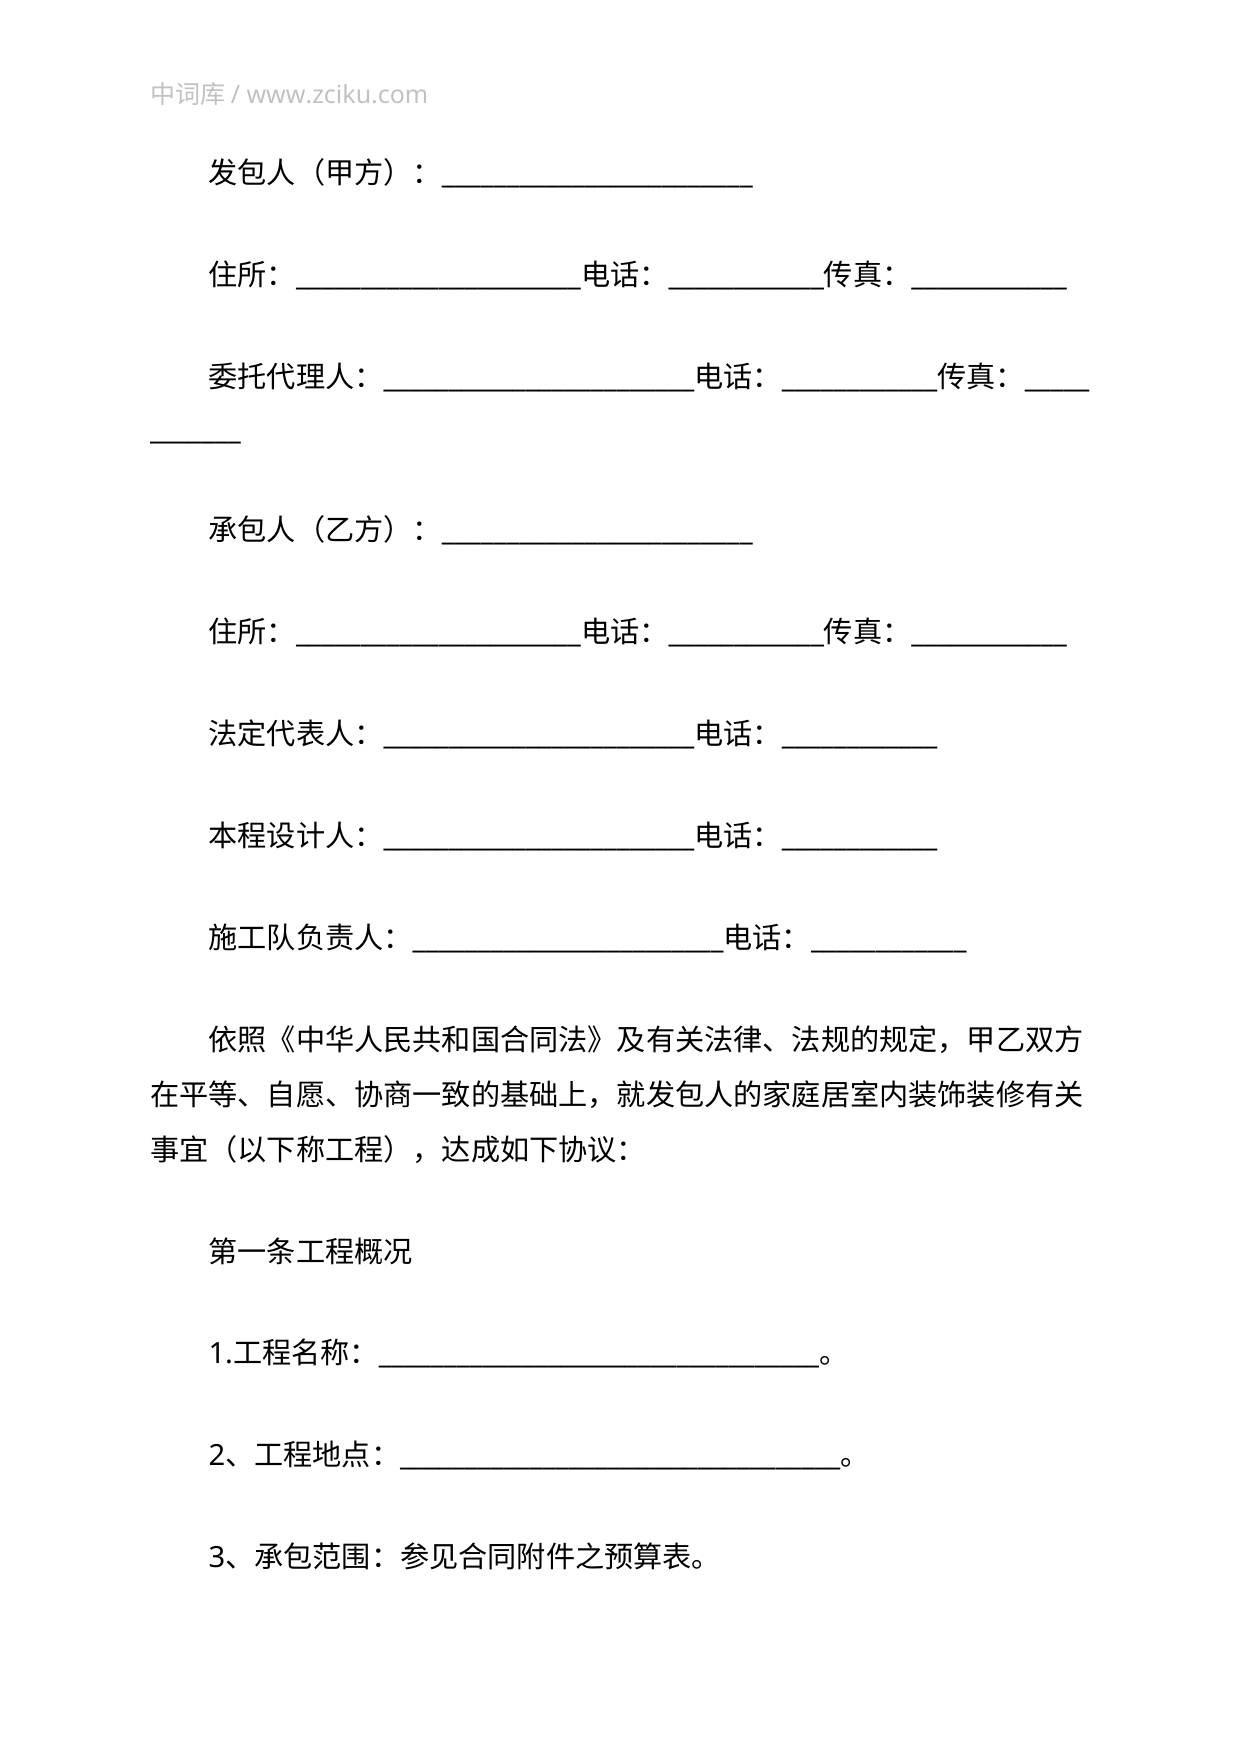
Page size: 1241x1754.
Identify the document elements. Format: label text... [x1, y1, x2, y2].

text 依照《中华人民共和国合同法》及有关法律、法规的规定，甲乙双方在平等、自愿、协商一致的基础上，就发包人的家庭居室内装饰装修有关事宜（以下称工程），达成如下协议： [150, 1017, 1090, 1169]
text 2、工程地点：__________________________________。 [150, 1432, 1090, 1474]
text 承包人（乙方）：________________________ [150, 507, 1090, 549]
text 本程设计人：________________________电话：____________ [150, 813, 1090, 855]
text 1.工程名称：__________________________________。 [150, 1330, 1090, 1372]
text 委托代理人：________________________电话：____________传真：____________ [150, 354, 1090, 448]
text 住所：______________________电话：____________传真：____________ [150, 252, 1090, 294]
text 发包人（甲方）：________________________ [150, 150, 1090, 192]
text 3、承包范围：参见合同附件之预算表。 [150, 1534, 1090, 1576]
text 法定代表人：________________________电话：____________ [150, 711, 1090, 753]
text 住所：______________________电话：____________传真：____________ [150, 609, 1090, 651]
text 第一条工程概况 [150, 1228, 1090, 1270]
text 施工队负责人：________________________电话：____________ [150, 914, 1090, 957]
